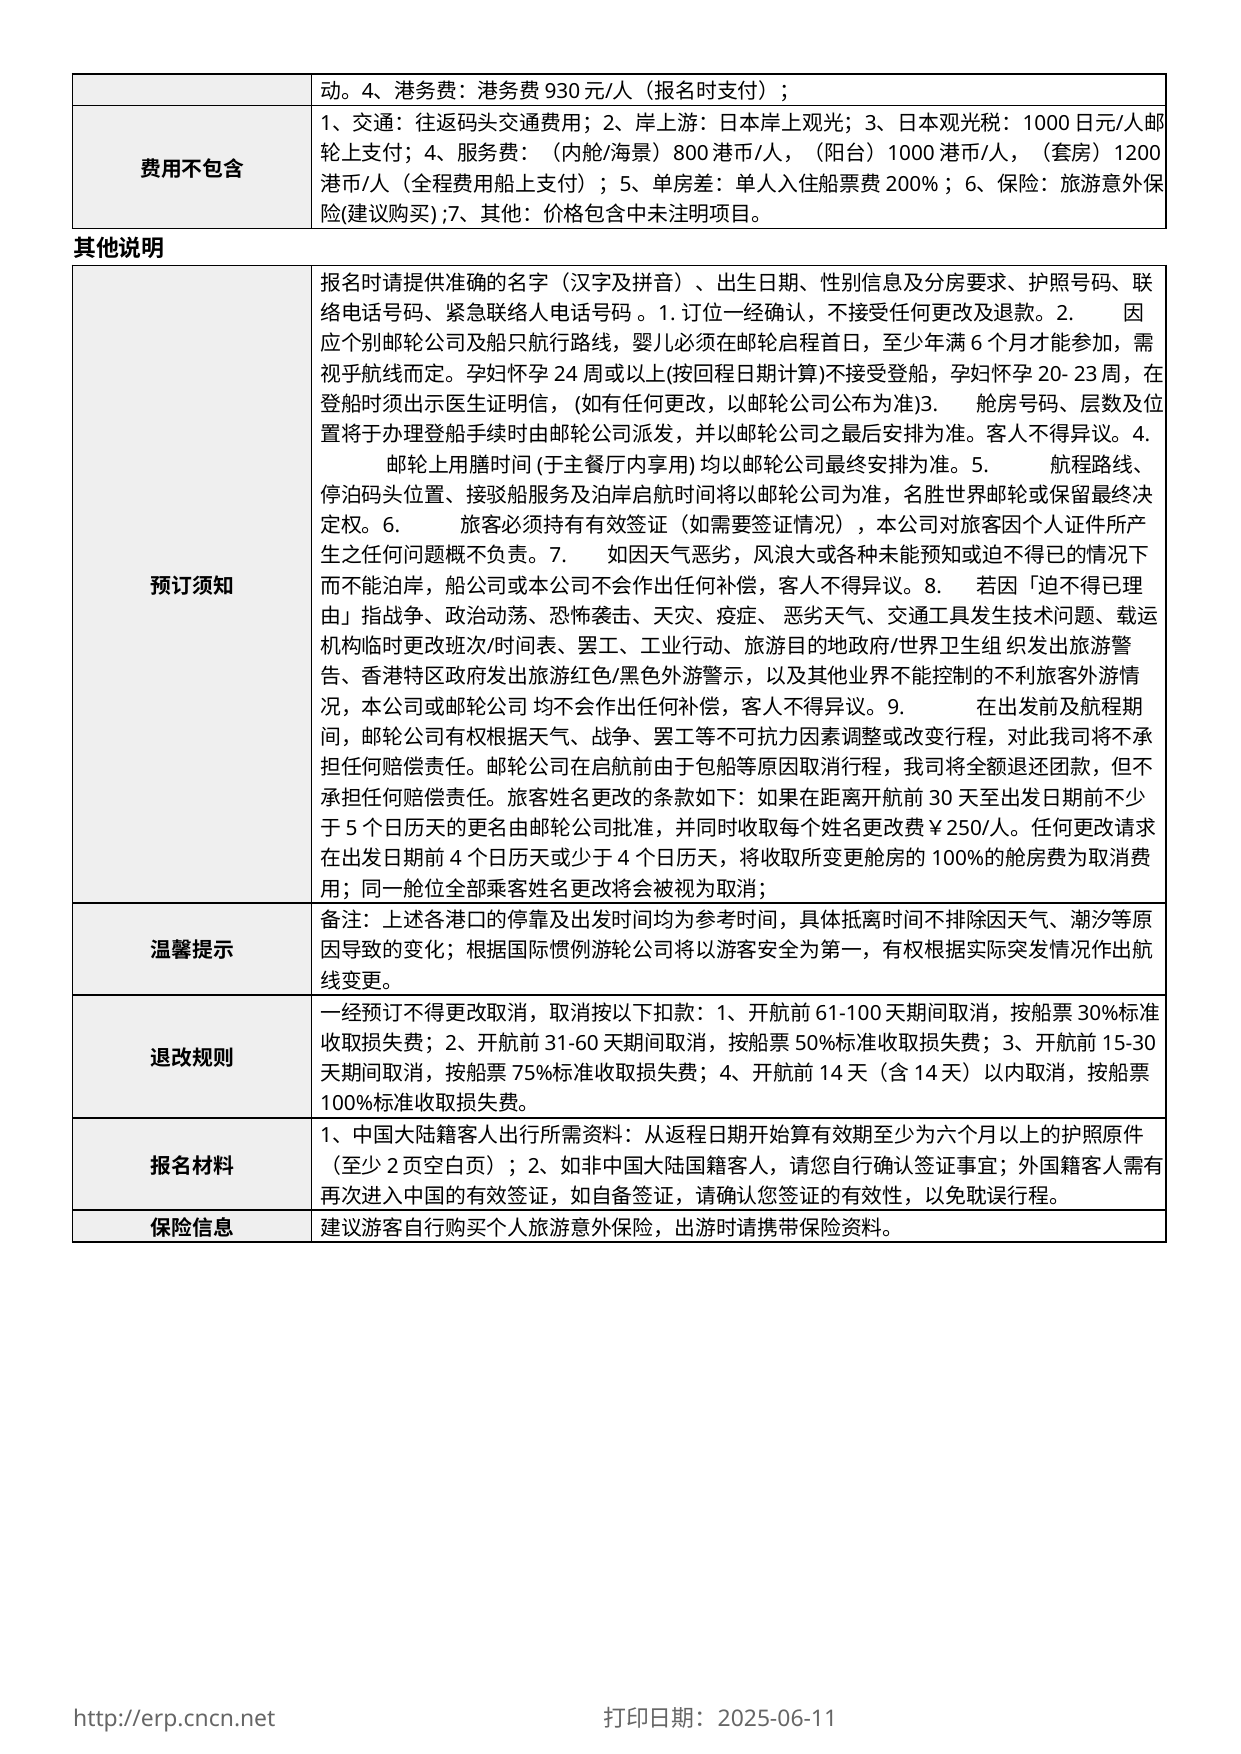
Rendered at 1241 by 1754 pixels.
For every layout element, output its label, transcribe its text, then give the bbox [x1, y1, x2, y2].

table_cell 1、交通：往返码头交通费用； [312, 106, 1165, 228]
table_cell 一经预订不得更改取消，取消按以下扣款： [312, 996, 1165, 1117]
table_cell 费用不包含 [73, 106, 311, 228]
table_cell 保险信息 [73, 1211, 311, 1241]
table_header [312, 75, 1165, 105]
table_cell 1、中国大陆籍客人出行所需资料：从返程日期开始算有效期至少为六个月以上的护照原件 （至少2页空白页）； [312, 1119, 1165, 1209]
table_header 费用包含 [73, 75, 311, 105]
text 其他说明 [73, 230, 1167, 263]
table_cell 温馨提示 [73, 904, 311, 994]
table_cell 报名材料 [73, 1119, 311, 1209]
table_header 预订须知 [73, 266, 311, 902]
table_cell 备注：上述各港口的停靠及出发时间均为参考时间，具体抵离时间不排除因天气、潮汐等原因导致的变化； [312, 904, 1165, 994]
table_cell 退改规则 [73, 996, 311, 1117]
table_cell 建议游客自行购买个人旅游意外保险，出游时请携带保险资料。 [312, 1211, 1165, 1241]
table_header 报名时请提供准确的名字（汉字及拼音）、出生日期、性别信息及分房要求、护照号码、联络电话号码、紧急联络人电话号码 。 [312, 266, 1165, 902]
